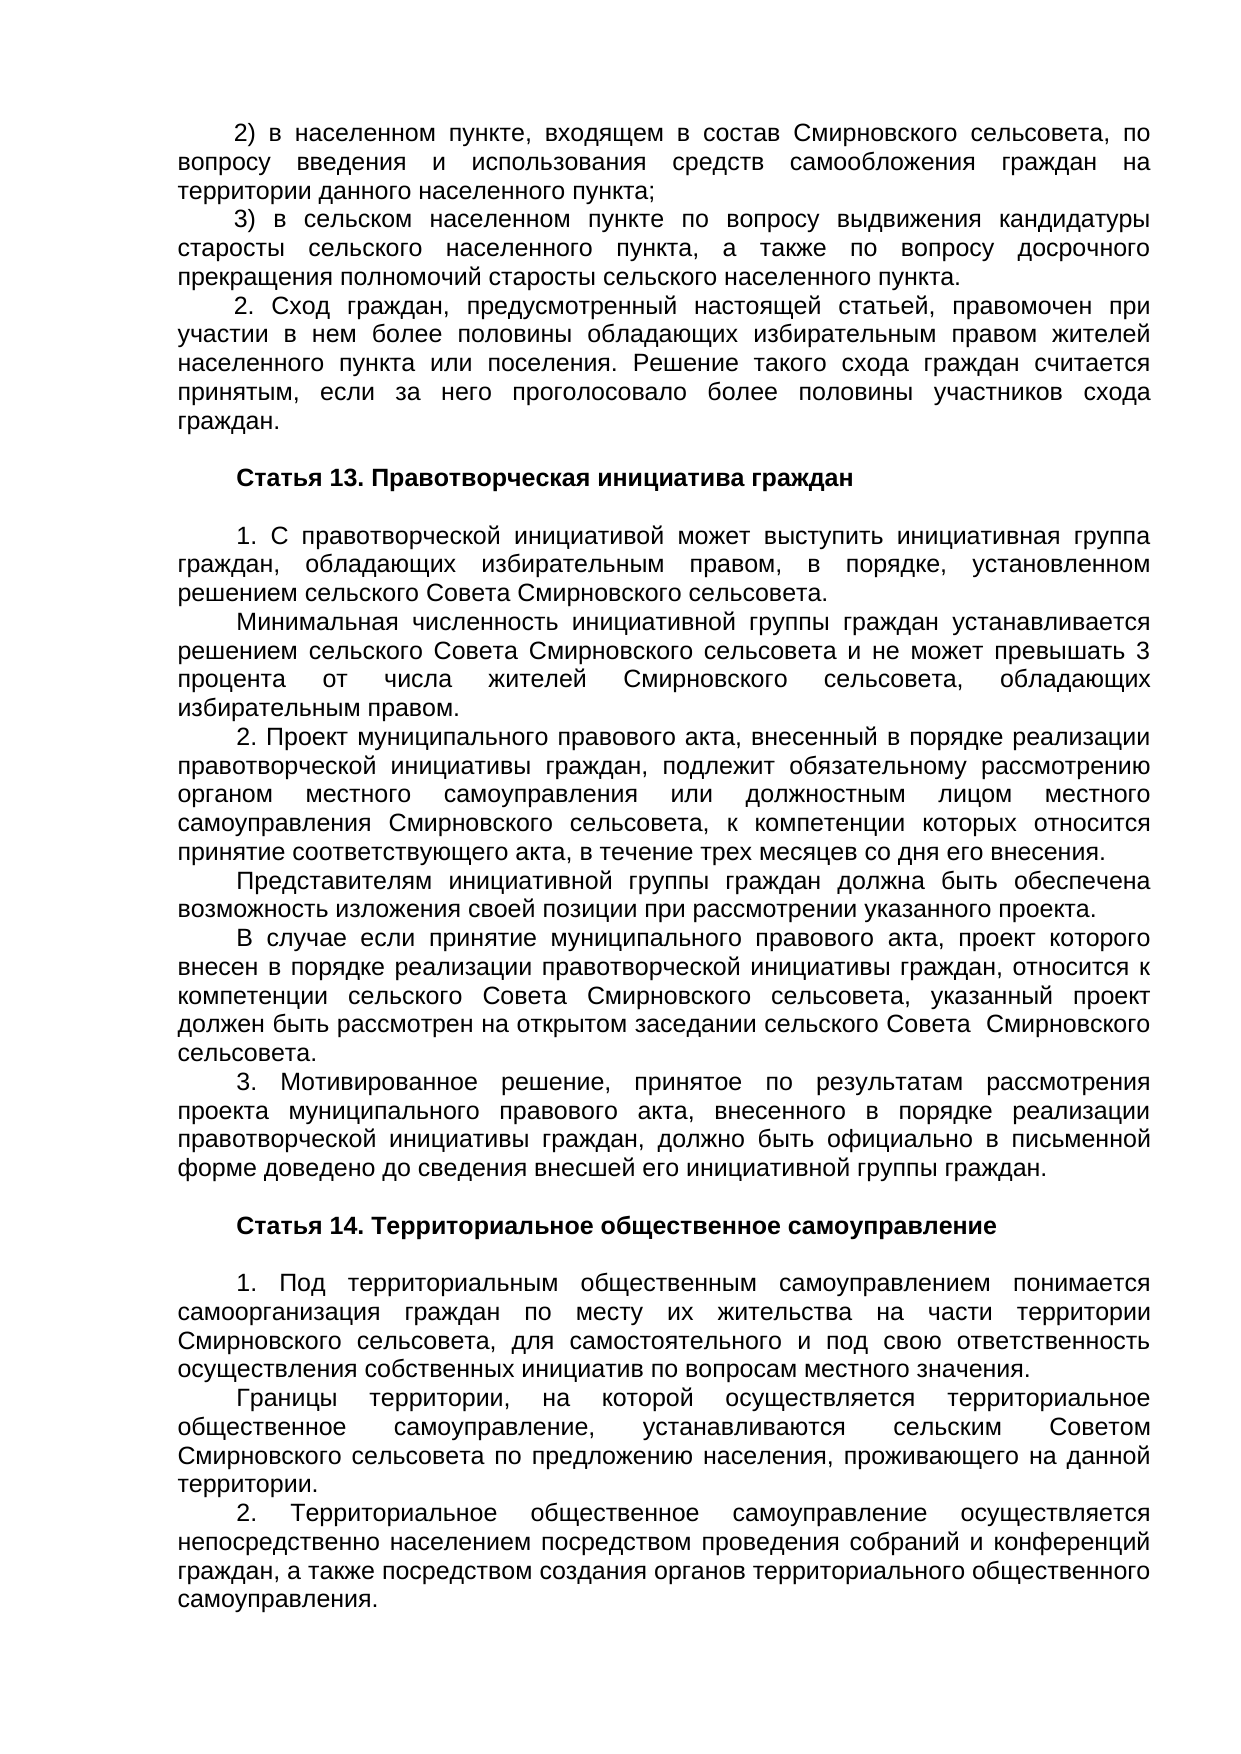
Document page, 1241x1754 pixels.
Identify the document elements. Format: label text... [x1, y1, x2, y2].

text 2. Сход граждан, предусмотренный настоящей статьей, правомочен при участии в нем более половины обладающих избирательным правом жителей населенного пункта или поселения. Решение такого схода граждан считается принятым, если за него проголосовало более половины участников схода граждан. [177, 291, 1152, 434]
text 1. Под территориальным общественным самоуправлением понимается самоорганизация граждан по месту их жительства на части территории Смирновского сельсовета, для самостоятельного и под свою ответственность осуществления собственных инициатив по вопросам местного значения. [177, 1268, 1152, 1383]
text 3. Мотивированное решение, принятое по результатам рассмотрения проекта муниципального правового акта, внесенного в порядке реализации правотворческой инициативы граждан, должно быть официально в письменной форме доведено до сведения внесшей его инициативной группы граждан. [177, 1067, 1152, 1182]
text Представителям инициативной группы граждан должна быть обеспечена возможность изложения своей позиции при рассмотрении указанного проекта. [177, 866, 1152, 923]
text Статья 13. Правотворческая инициатива граждан [177, 463, 1152, 492]
text Границы территории, на которой осуществляется территориальное общественное самоуправление, устанавливаются сельским Советом Смирновского сельсовета по предложению населения, проживающего на данной территории. [177, 1383, 1152, 1498]
text 2. Территориальное общественное самоуправление осуществляется непосредственно населением посредством проведения собраний и конференций граждан, а также посредством создания органов территориального общественного самоуправления. [177, 1498, 1152, 1613]
text 2. Проект муниципального правового акта, внесенный в порядке реализации правотворческой инициативы граждан, подлежит обязательному рассмотрению органом местного самоуправления или должностным лицом местного самоуправления Смирновского сельсовета, к компетенции которых относится принятие соответствующего акта, в течение трех месяцев со дня его внесения. [177, 722, 1152, 866]
text Статья 14. Территориальное общественное самоуправление [177, 1211, 1152, 1239]
text 2) в населенном пункте, входящем в состав Смирновского сельсовета, по вопросу введения и использования средств самообложения граждан на территории данного населенного пункта; [177, 118, 1152, 204]
text В случае если принятие муниципального правового акта, проект которого внесен в порядке реализации правотворческой инициативы граждан, относится к компетенции сельского Совета Смирновского сельсовета, указанный проект должен быть рассмотрен на открытом заседании сельского Совета Смирновского сельсовета. [177, 923, 1152, 1067]
text 3) в сельском населенном пункте по вопросу выдвижения кандидатуры старосты сельского населенного пункта, а также по вопросу досрочного прекращения полномочий старосты сельского населенного пункта. [177, 204, 1152, 291]
text Минимальная численность инициативной группы граждан устанавливается решением сельского Совета Смирновского сельсовета и не может превышать 3 процента от числа жителей Смирновского сельсовета, обладающих избирательным правом. [177, 607, 1152, 722]
text 1. С правотворческой инициативой может выступить инициативная группа граждан, обладающих избирательным правом, в порядке, установленном решением сельского Совета Смирновского сельсовета. [177, 521, 1152, 607]
